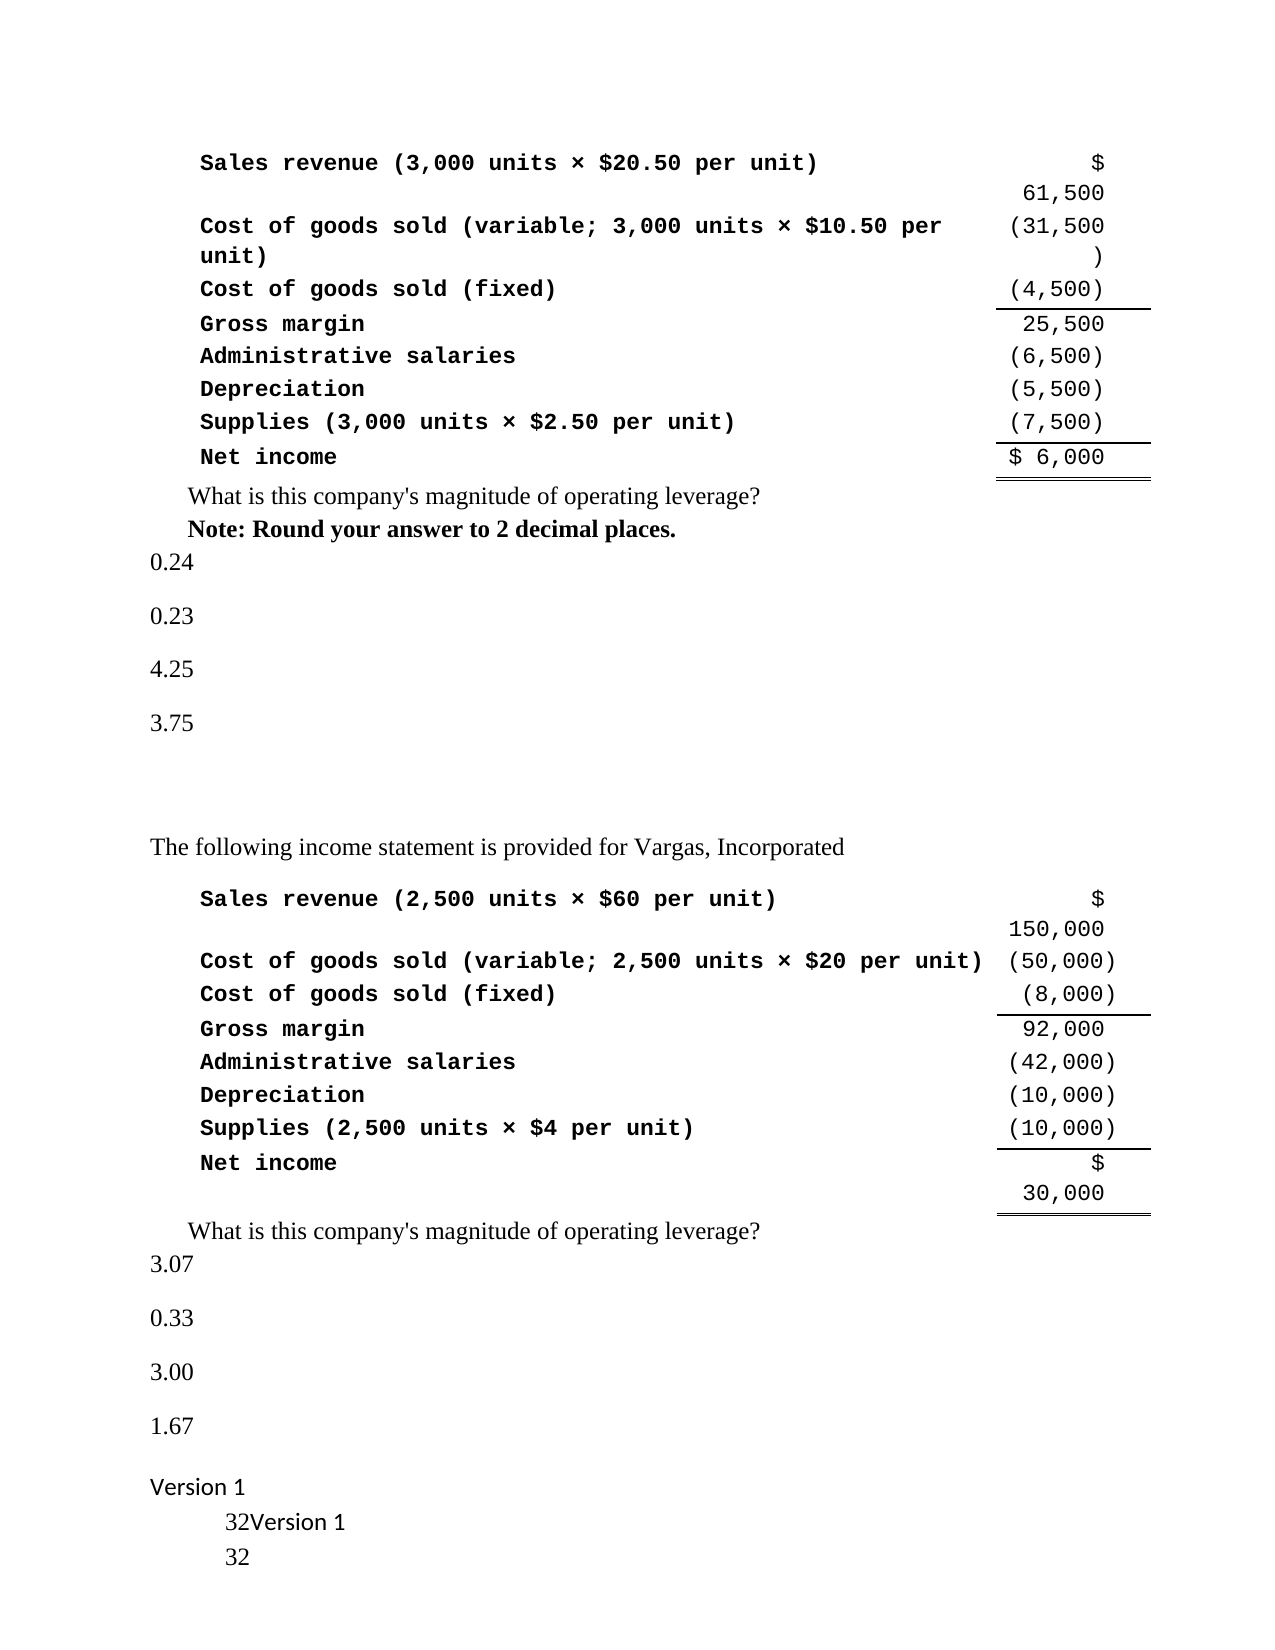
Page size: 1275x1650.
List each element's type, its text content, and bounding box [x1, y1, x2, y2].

table_header Sales revenue (2,500 units × $60 per unit) [176, 886, 997, 948]
table_cell Net income [176, 442, 996, 477]
table_cell (4,500) [996, 275, 1151, 308]
table_cell Supplies (3,000 units × $2.50 per unit) [176, 409, 996, 442]
table_cell Gross margin [176, 1014, 997, 1049]
table_header Sales revenue (3,000 units × $20.50 per unit) [176, 150, 996, 213]
table_cell (5,500) [996, 376, 1151, 409]
table_cell (8,000) [997, 981, 1151, 1014]
table_cell Cost of goods sold (fixed) [176, 275, 996, 308]
text What is this company's magnitude of operating leverage? Note: Round your answer to 2 decimal places. [187, 481, 1125, 543]
table_cell $ 30,000 [997, 1150, 1151, 1213]
table_cell Administrative salaries [176, 343, 996, 376]
table_cell (50,000) [997, 948, 1151, 981]
table_cell (10,000) [997, 1115, 1151, 1148]
table_cell Cost of goods sold (variable; 2,500 units × $20 per unit) [176, 948, 997, 981]
table_cell Administrative salaries [176, 1049, 997, 1082]
table_cell $ 6,000 [996, 444, 1151, 477]
table_cell 92,000 [997, 1016, 1151, 1049]
table_cell (6,500) [996, 343, 1151, 376]
table_cell (7,500) [996, 409, 1151, 442]
table_cell Cost of goods sold (variable; 3,000 units × $10.50 per unit) [176, 213, 996, 275]
table_cell Gross margin [176, 308, 996, 343]
table_cell Depreciation [176, 376, 996, 409]
table_cell (10,000) [997, 1082, 1151, 1115]
table_cell Net income [176, 1148, 997, 1213]
table_cell (42,000) [997, 1049, 1151, 1082]
table_header $ 150,000 [997, 886, 1151, 948]
table_cell Depreciation [176, 1082, 997, 1115]
table_cell Cost of goods sold (fixed) [176, 981, 997, 1014]
table_cell 25,500 [996, 310, 1151, 343]
table_header $ 61,500 [996, 150, 1151, 213]
table_cell (31,500) [996, 213, 1151, 275]
table_cell Supplies (2,500 units × $4 per unit) [176, 1115, 997, 1148]
text What is this company's magnitude of operating leverage? [187, 1216, 1125, 1245]
